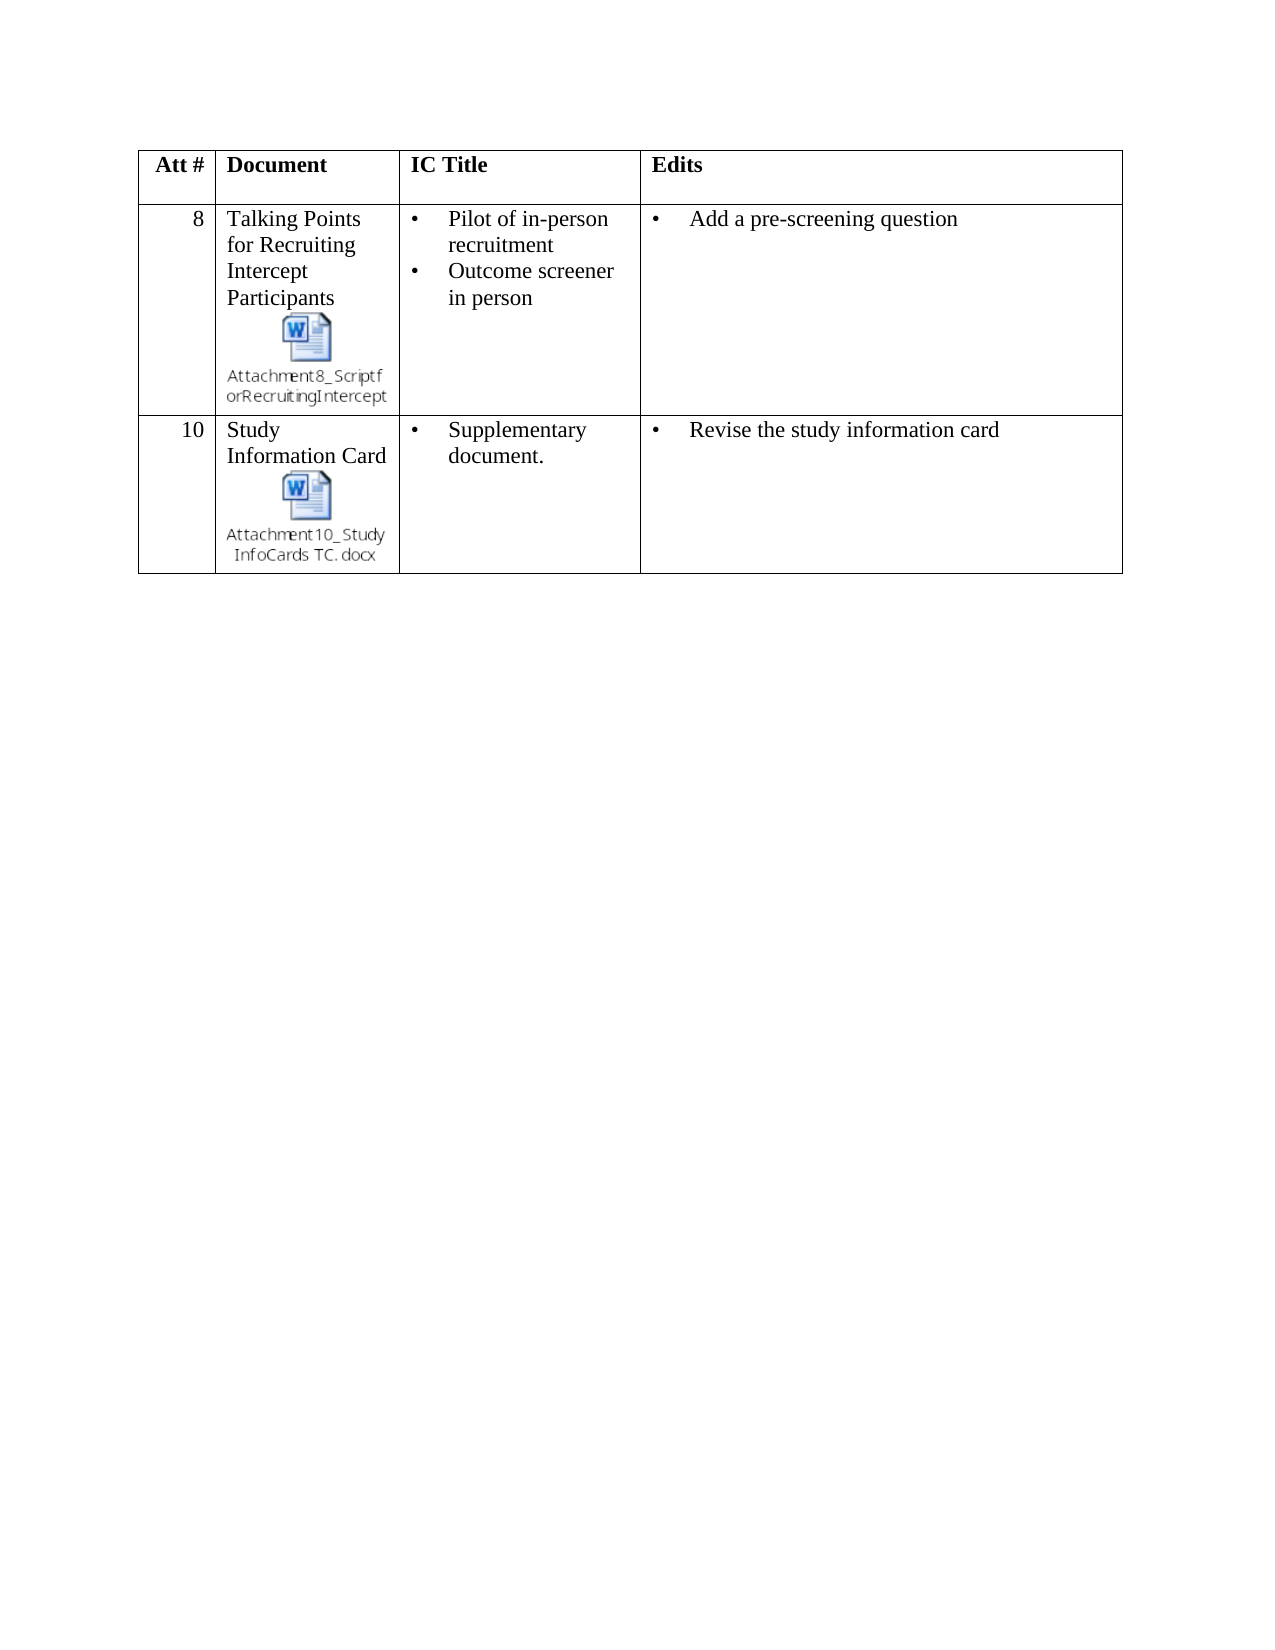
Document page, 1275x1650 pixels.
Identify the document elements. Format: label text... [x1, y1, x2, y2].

table_header Document [216, 151, 399, 204]
table_cell Study Information Card [216, 416, 399, 573]
table_header Edits [641, 151, 1122, 204]
table_cell 10 [139, 416, 215, 573]
table_cell Supplementary document. [400, 416, 640, 573]
table_header IC Title [400, 151, 640, 204]
table_cell Add a pre-screening question [641, 205, 1122, 415]
table_header Att # [139, 151, 215, 204]
table_cell Revise the study information card [641, 416, 1122, 573]
table_cell Talking Points for Recruiting Intercept Participants [216, 205, 399, 415]
table_cell 8 [139, 205, 215, 415]
table_cell Pilot of in-person recruitment Outcome screener in person [400, 205, 640, 415]
